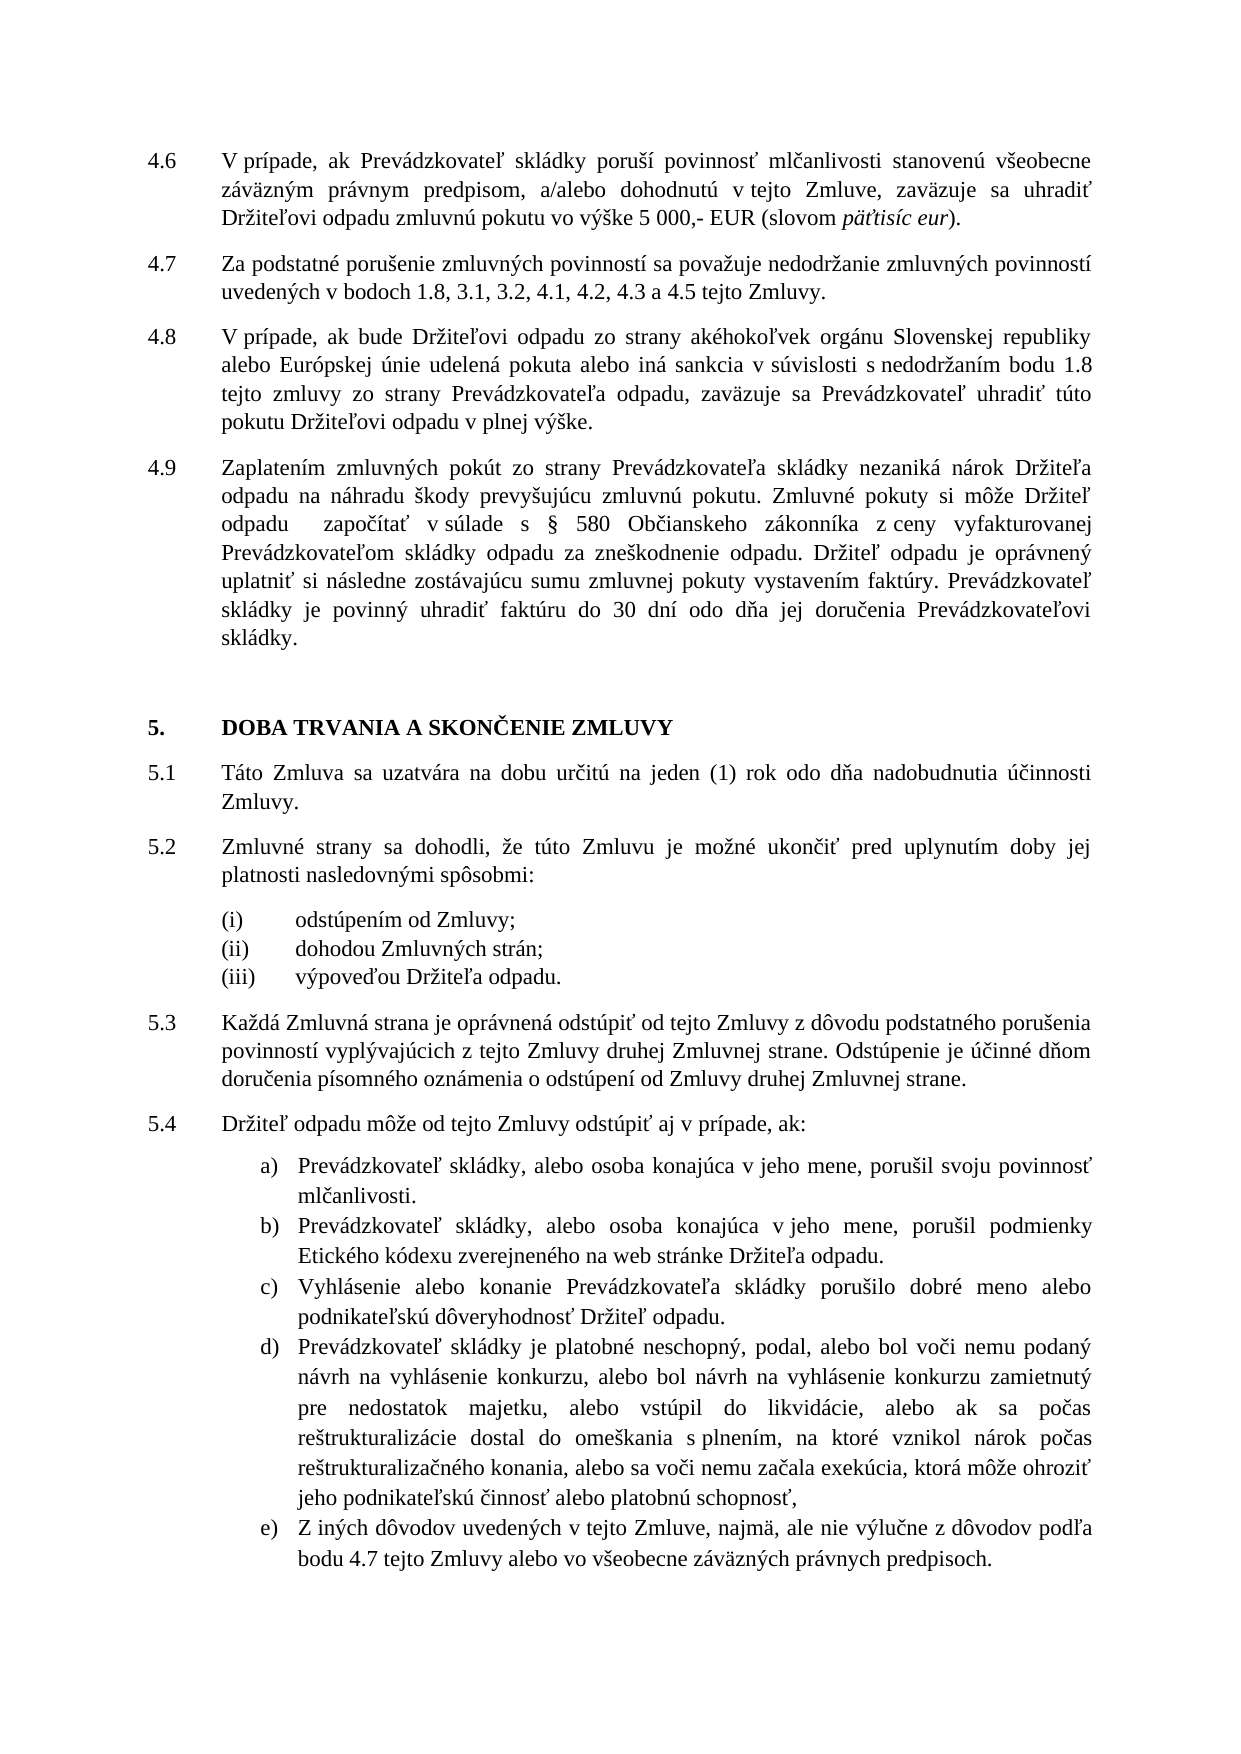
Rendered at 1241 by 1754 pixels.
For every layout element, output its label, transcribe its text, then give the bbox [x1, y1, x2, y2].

text 5.1 Táto Zmluva sa uzatvára na dobu určitú na jeden (1) rok odo dňa nadobudnutia účinnosti Zmluvy. [148, 759, 1093, 814]
text 5.2 Zmluvné strany sa dohodli, že túto Zmluvu je možné ukončiť pred uplynutím doby jej platnosti nasledovnými spôsobmi: [148, 833, 1093, 888]
list Z iných dôvodov uvedených v tejto Zmluve, najmä, ale nie výlučne z dôvodov podľa bodu 4.7 tejto Zmluvy alebo vo všeobecne záväzných právnych predpisoch. [260, 1514, 1093, 1571]
text 4.9 Zaplatením zmluvných pokút zo strany Prevádzkovateľa skládky nezaniká nárok Držiteľa odpadu na náhradu škody prevyšujúcu zmluvnú pokutu. Zmluvné pokuty si môže Držiteľ odpadu započítať v súlade s § 580 Občianskeho zákonníka z ceny vyfakturovanej Prevádzkovateľom skládky odpadu za zneškodnenie odpadu. Držiteľ odpadu je oprávnený uplatniť si následne zostávajúcu sumu zmluvnej pokuty vystavením faktúry. Prevádzkovateľ skládky je povinný uhradiť faktúru do 30 dní odo dňa jej doručenia Prevádzkovateľovi skládky. [148, 453, 1093, 651]
text 4.7 Za podstatné porušenie zmluvných povinností sa považuje nedodržanie zmluvných povinností uvedených v bodoch 1.8, 3.1, 3.2, 4.1, 4.2, 4.3 a 4.5 tejto Zmluvy. [148, 249, 1093, 304]
text (ii) dohodou Zmluvných strán; [148, 935, 1093, 961]
list Prevádzkovateľ skládky, alebo osoba konajúca v jeho mene, porušil podmienky Etického kódexu zverejneného na web stránke Držiteľa odpadu. [260, 1212, 1093, 1269]
text (iii) výpoveďou Držiteľa odpadu. [148, 963, 1093, 990]
text 4.6 V prípade, ak Prevádzkovateľ skládky poruší povinnosť mlčanlivosti stanovenú všeobecne záväzným právnym predpisom, a/alebo dohodnutú v tejto Zmluve, zaväzuje sa uhradiť Držiteľovi odpadu zmluvnú pokutu vo výške 5 000,- EUR (slovom päťtisíc eur). [148, 148, 1093, 231]
text 5.4 Držiteľ odpadu môže od tejto Zmluvy odstúpiť aj v prípade, ak: [148, 1111, 1102, 1137]
list Vyhlásenie alebo konanie Prevádzkovateľa skládky porušilo dobré meno alebo podnikateľskú dôveryhodnosť Držiteľ odpadu. [260, 1273, 1093, 1329]
text 4.8 V prípade, ak bude Držiteľovi odpadu zo strany akéhokoľvek orgánu Slovenskej republiky alebo Európskej únie udelená pokuta alebo iná sankcia v súvislosti s nedodržaním bodu 1.8 tejto zmluvy zo strany Prevádzkovateľa odpadu, zaväzuje sa Prevádzkovateľ uhradiť túto pokutu Držiteľovi odpadu v plnej výške. [148, 323, 1093, 435]
text 5.3 Každá Zmluvná strana je oprávnená odstúpiť od tejto Zmluvy z dôvodu podstatného porušenia povinností vyplývajúcich z tejto Zmluvy druhej Zmluvnej strane. Odstúpenie je účinné dňom doručenia písomného oznámenia o odstúpení od Zmluvy druhej Zmluvnej strane. [148, 1008, 1093, 1092]
text 5. DOBA TRVANIA A SKONČENIE ZMLUVY [148, 714, 1093, 741]
list Prevádzkovateľ skládky je platobné neschopný, podal, alebo bol voči nemu podaný návrh na vyhlásenie konkurzu, alebo bol návrh na vyhlásenie konkurzu zamietnutý pre nedostatok majetku, alebo vstúpil do likvidácie, alebo ak sa počas reštrukturalizácie dostal do omeškania s plnením, na ktoré vznikol nárok počas reštrukturalizačného konania, alebo sa voči nemu začala exekúcia, ktorá môže ohroziť jeho podnikateľskú činnosť alebo platobnú schopnosť, [260, 1333, 1093, 1511]
list Prevádzkovateľ skládky, alebo osoba konajúca v jeho mene, porušil svoju povinnosť mlčanlivosti. [260, 1152, 1093, 1208]
text (i) odstúpením od Zmluvy; [148, 907, 1093, 933]
